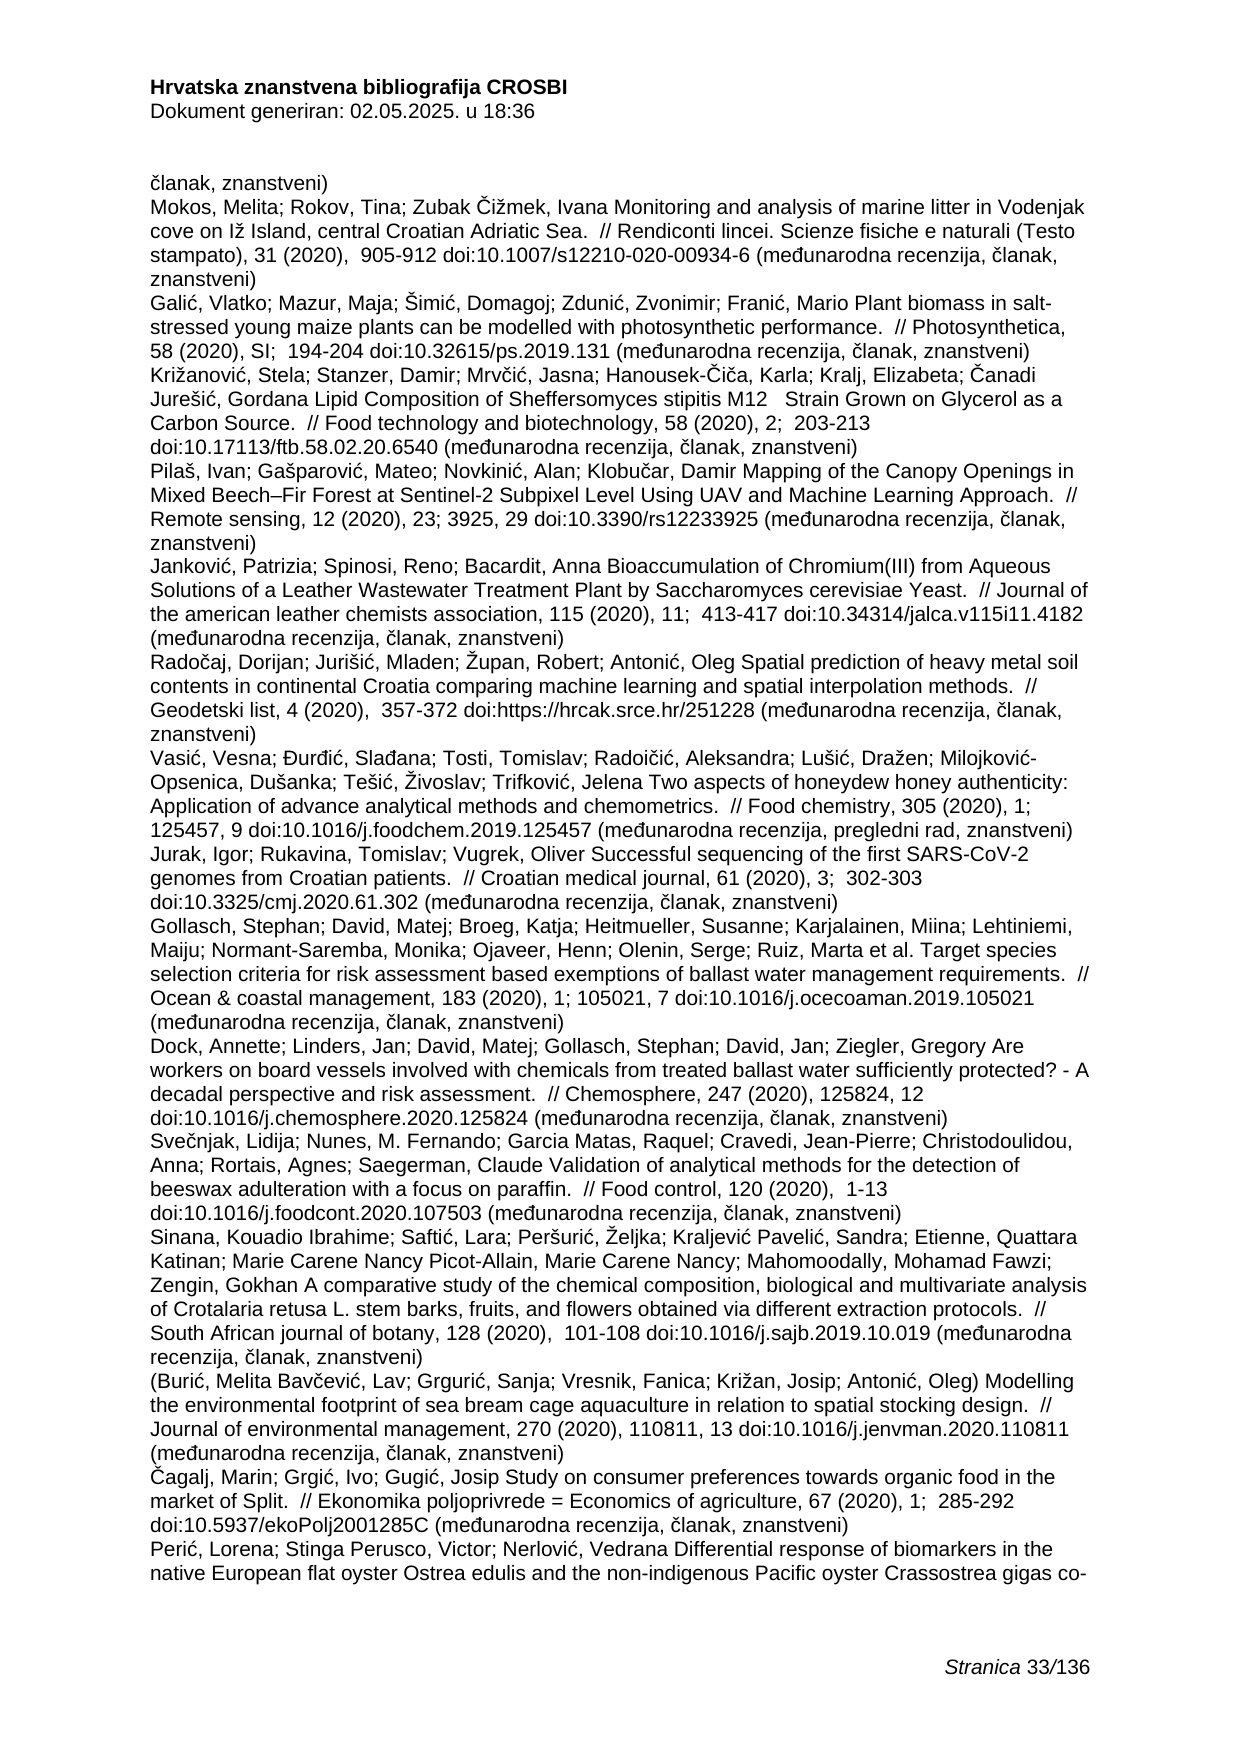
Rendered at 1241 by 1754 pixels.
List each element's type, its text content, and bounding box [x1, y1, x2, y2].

text Janković, Patrizia; Spinosi, Reno; Bacardit, Anna [150, 554, 1090, 650]
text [150, 171, 1090, 195]
text Galić, Vlatko; Mazur, Maja; Šimić, Domagoj; Zdunić, Zvonimir; Franić, Mario [150, 291, 1090, 363]
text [150, 1537, 1090, 1584]
text Pilaš, Ivan; Gašparović, Mateo; Novkinić, Alan; Klobučar, Damir [150, 458, 1090, 554]
text Čagalj, Marin; Grgić, Ivo; Gugić, Josip [150, 1465, 1090, 1537]
text Sinana, Kouadio Ibrahime; Saftić, Lara; Peršurić, Željka; Kraljević Pavelić, Sandra; Etienne, Quattara Katinan; Marie Carene Nancy Picot-Allain, Marie Carene Nancy; Mahomoodally, Mohamad Fawzi; Zengin, Gokhan [150, 1225, 1090, 1369]
text Jurak, Igor; Rukavina, Tomislav; Vugrek, Oliver [150, 842, 1090, 914]
text Mokos, Melita; Rokov, Tina; Zubak Čižmek, Ivana [150, 195, 1090, 291]
text Radočaj, Dorijan; Jurišić, Mladen; Župan, Robert; Antonić, Oleg [150, 650, 1090, 746]
text Križanović, Stela; Stanzer, Damir; Mrvčić, Jasna; Hanousek-Čiča, Karla; Kralj, Elizabeta; Čanadi Jurešić, Gordana [150, 363, 1090, 458]
text Gollasch, Stephan; David, Matej; Broeg, Katja; Heitmueller, Susanne; Karjalainen, Miina; Lehtiniemi, Maiju; Normant-Saremba, Monika; Ojaveer, Henn; Olenin, Serge; Ruiz, Marta et al. [150, 914, 1090, 1033]
text Dock, Annette; Linders, Jan; David, Matej; Gollasch, Stephan; David, Jan; Ziegler, Gregory [150, 1033, 1090, 1129]
text (Burić, Melita Bavčević, Lav; Grgurić, Sanja; Vresnik, Fanica; Križan, Josip; Antonić, Oleg) [150, 1369, 1090, 1465]
text Vasić, Vesna; Đurđić, Slađana; Tosti, Tomislav; Radoičić, Aleksandra; Lušić, Dražen; Milojković- Opsenica, Dušanka; Tešić, Živoslav; Trifković, Jelena [150, 746, 1090, 842]
text Svečnjak, Lidija; Nunes, M. Fernando; Garcia Matas, Raquel; Cravedi, Jean-Pierre; Christodoulidou, Anna; Rortais, Agnes; Saegerman, Claude [150, 1129, 1090, 1225]
